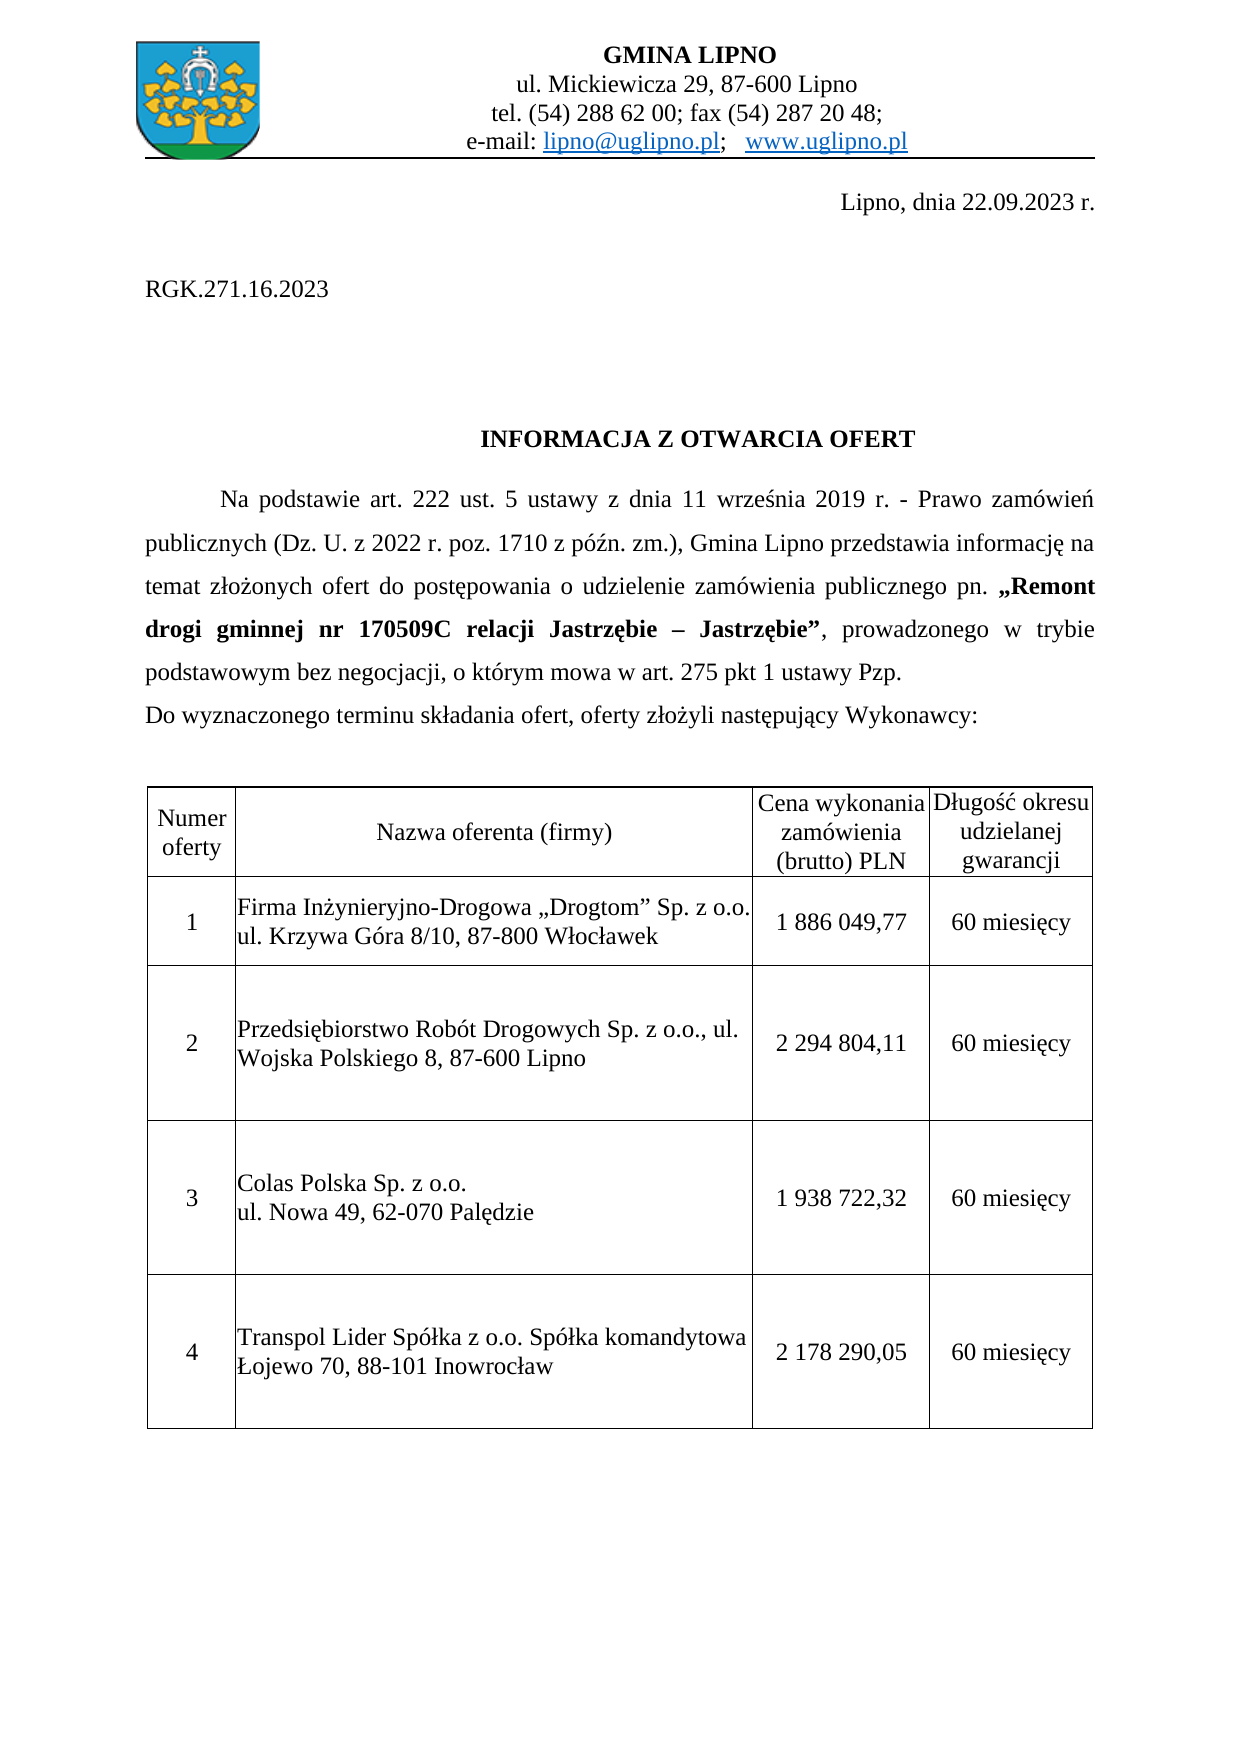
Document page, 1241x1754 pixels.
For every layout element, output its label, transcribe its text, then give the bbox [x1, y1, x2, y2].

text INFORMACJA Z OTWARCIA OFERT [480, 425, 1095, 453]
table_cell 60 miesięcy [930, 1275, 1092, 1428]
table_cell 1 886 049,77 [753, 877, 929, 965]
table_cell 60 miesięcy [930, 877, 1092, 965]
table_cell 2 178 290,05 [753, 1275, 929, 1428]
text RGK.271.16.2023 [145, 274, 1095, 302]
table_cell 3 [148, 1121, 235, 1274]
text tel. (54) 288 62 00; fax (54) 287 20 48; [260, 98, 1095, 126]
table_cell Colas Polska Sp. z o.o. ul. Nowa 49, 62-070 Palędzie [236, 1121, 752, 1274]
table_cell Transpol Lider Spółka z o.o. Spółka komandytowa Łojewo 70, 88-101 Inowrocław [236, 1275, 752, 1428]
text Lipno, dnia 22.09.2023 r. [145, 187, 1095, 216]
picture [136, 41, 260, 160]
table_header Długość okresu udzielanej gwarancji iesiącach [930, 788, 1092, 876]
table_cell 2 294 804,11 [753, 966, 929, 1119]
table_header Cena wykonania zamówienia (brutto) PLN [753, 788, 929, 876]
table_cell Przedsiębiorstwo Robót Drogowych Sp. z o.o., ul. Wojska Polskiego 8, 87-600 Lipno [236, 966, 752, 1119]
table_cell 60 miesięcy [930, 1121, 1092, 1274]
table_cell 4 [148, 1275, 235, 1428]
table_cell Firma Inżynieryjno-Drogowa „Drogtom” Sp. z o.o. ul. Krzywa Góra 8/10, 87-800 Włocławek [236, 877, 752, 965]
table_cell 1 [148, 877, 235, 965]
table_cell 60 miesięcy [930, 966, 1092, 1119]
text GMINA LIPNO [145, 40, 1095, 69]
table_cell 1 938 722,32 [753, 1121, 929, 1274]
text ul. Mickiewicza 29, 87-600 Lipno [260, 69, 1095, 98]
table_header Numer oferty [148, 788, 235, 876]
table_cell 2 [148, 966, 235, 1119]
text Do wyznaczonego terminu składania ofert, oferty złożyli następujący Wykonawcy: [145, 700, 1095, 729]
table_header Nazwa oferenta (firmy) [236, 788, 752, 876]
text Na podstawie art. 222 ust. 5 ustawy z dnia 11 września 2019 r. - Prawo zamówień publicznych (Dz. U. z 2022 r. poz. 1710 z późn. zm.), Gmina Lipno przedstawia informację na temat złożonych ofert do postępowania o udzielenie zamówienia publicznego pn. „Remont drogi gminnej nr 170509C relacji Jastrzębie – Jastrzębie”, prowadzonego w trybie podstawowym bez negocjacji, o którym mowa w art. 275 pkt 1 ustawy Pzp. [145, 484, 1095, 686]
text e-mail: lipno@uglipno.pl; www.uglipno.pl [235, 126, 1095, 157]
